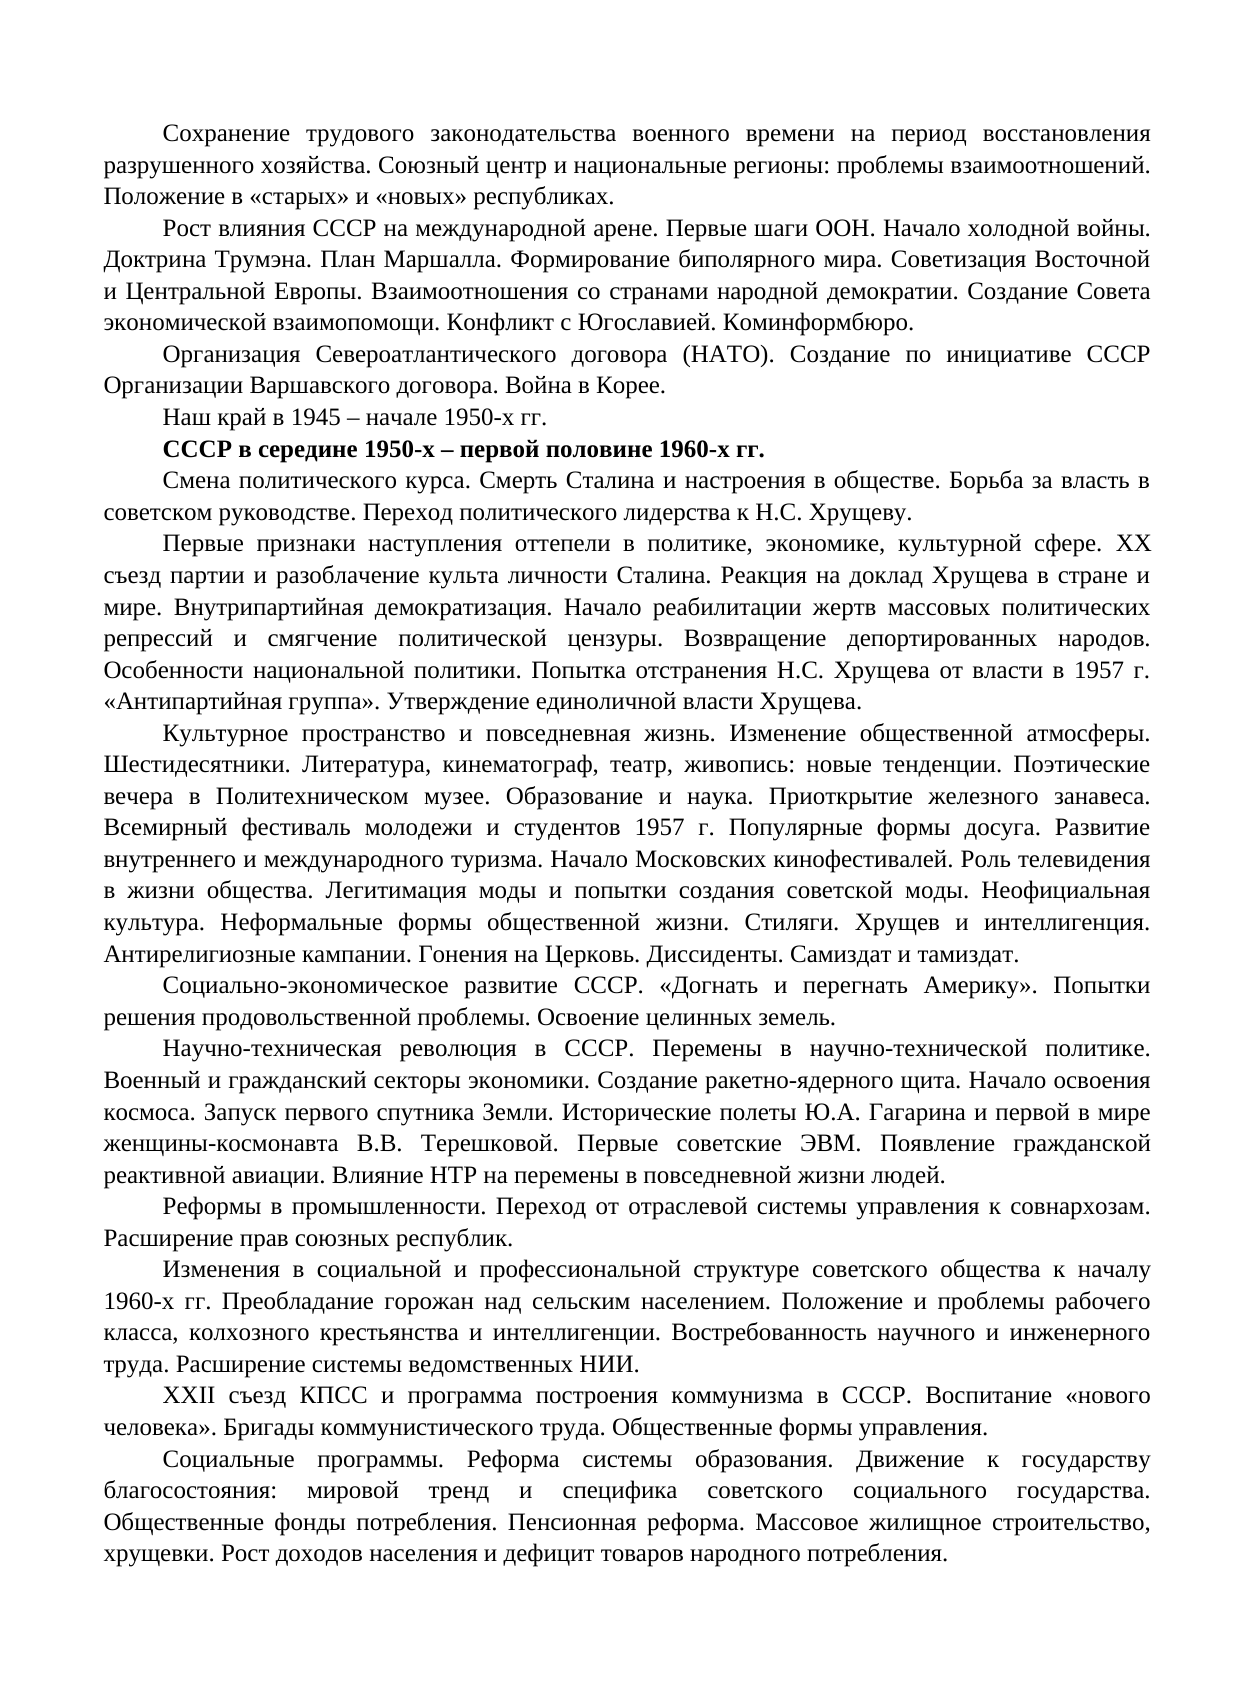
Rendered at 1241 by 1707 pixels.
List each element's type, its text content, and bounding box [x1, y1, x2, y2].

text Социальные программы. Реформа системы образования. Движение к государству благосостояния: мировой тренд и специфика советского социального государства. Общественные фонды потребления. Пенсионная реформа. Массовое жилищное строительство, хрущевки. Рост доходов населения и дефицит товаров народного потребления. [103, 1444, 1152, 1567]
text Сохранение трудового законодательства военного времени на период восстановления разрушенного хозяйства. Союзный центр и национальные регионы: проблемы взаимоотношений. Положение в «старых» и «новых» республиках. [103, 118, 1152, 210]
text Культурное пространство и повседневная жизнь. Изменение общественной атмосферы. Шестидесятники. Литература, кинематограф, театр, живопись: новые тенденции. Поэтические вечера в Политехническом музее. Образование и наука. Приоткрытие железного занавеса. Всемирный фестиваль молодежи и студентов 1957 г. Популярные формы досуга. Развитие внутреннего и международного туризма. Начало Московских кинофестивалей. Роль телевидения в жизни общества. Легитимация моды и попытки создания советской моды. Неофициальная культура. Неформальные формы общественной жизни. Стиляги. Хрущев и интеллигенция. Антирелигиозные кампании. Гонения на Церковь. Диссиденты. Самиздат и тамиздат. [103, 718, 1152, 967]
text Смена политического курса. Смерть Сталина и настроения в обществе. Борьба за власть в советском руководстве. Переход политического лидерства к Н.С. Хрущеву. [103, 465, 1152, 526]
text Первые признаки наступления оттепели в политике, экономике, культурной сфере. XX съезд партии и разоблачение культа личности Сталина. Реакция на доклад Хрущева в стране и мире. Внутрипартийная демократизация. Начало реабилитации жертв массовых политических репрессий и смягчение политической цензуры. Возвращение депортированных народов. Особенности национальной политики. Попытка отстранения Н.С. Хрущева от власти в 1957 г. «Антипартийная группа». Утверждение единоличной власти Хрущева. [103, 528, 1152, 715]
text СССР в середине 1950-х – первой половине 1960-х гг. [103, 434, 1152, 462]
text Научно-техническая революция в СССР. Перемены в научно-технической политике. Военный и гражданский секторы экономики. Создание ракетно-ядерного щита. Начало освоения космоса. Запуск первого спутника Земли. Исторические полеты Ю.А. Гагарина и первой в мире женщины-космонавта В.В. Терешковой. Первые советские ЭВМ. Появление гражданской реактивной авиации. Влияние НТР на перемены в повседневной жизни людей. [103, 1033, 1152, 1188]
text Реформы в промышленности. Переход от отраслевой системы управления к совнархозам. Расширение прав союзных республик. [103, 1191, 1152, 1252]
text Изменения в социальной и профессиональной структуре советского общества к началу 1960-х гг. Преобладание горожан над сельским населением. Положение и проблемы рабочего класса, колхозного крестьянства и интеллигенции. Востребованность научного и инженерного труда. Расширение системы ведомственных НИИ. [103, 1254, 1152, 1378]
text Организация Североатлантического договора (НАТО). Создание по инициативе СССР Организации Варшавского договора. Война в Корее. [103, 339, 1152, 399]
text Наш край в 1945 – начале 1950-х гг. [103, 402, 1152, 431]
text ХХII съезд КПСС и программа построения коммунизма в СССР. Воспитание «нового человека». Бригады коммунистического труда. Общественные формы управления. [103, 1381, 1152, 1441]
text Рост влияния СССР на международной арене. Первые шаги ООН. Начало холодной войны. Доктрина Трумэна. План Маршалла. Формирование биполярного мира. Советизация Восточной и Центральной Европы. Взаимоотношения со странами народной демократии. Создание Совета экономической взаимопомощи. Конфликт с Югославией. Коминформбюро. [103, 213, 1152, 336]
text Социально-экономическое развитие СССР. «Догнать и перегнать Америку». Попытки решения продовольственной проблемы. Освоение целинных земель. [103, 970, 1152, 1031]
